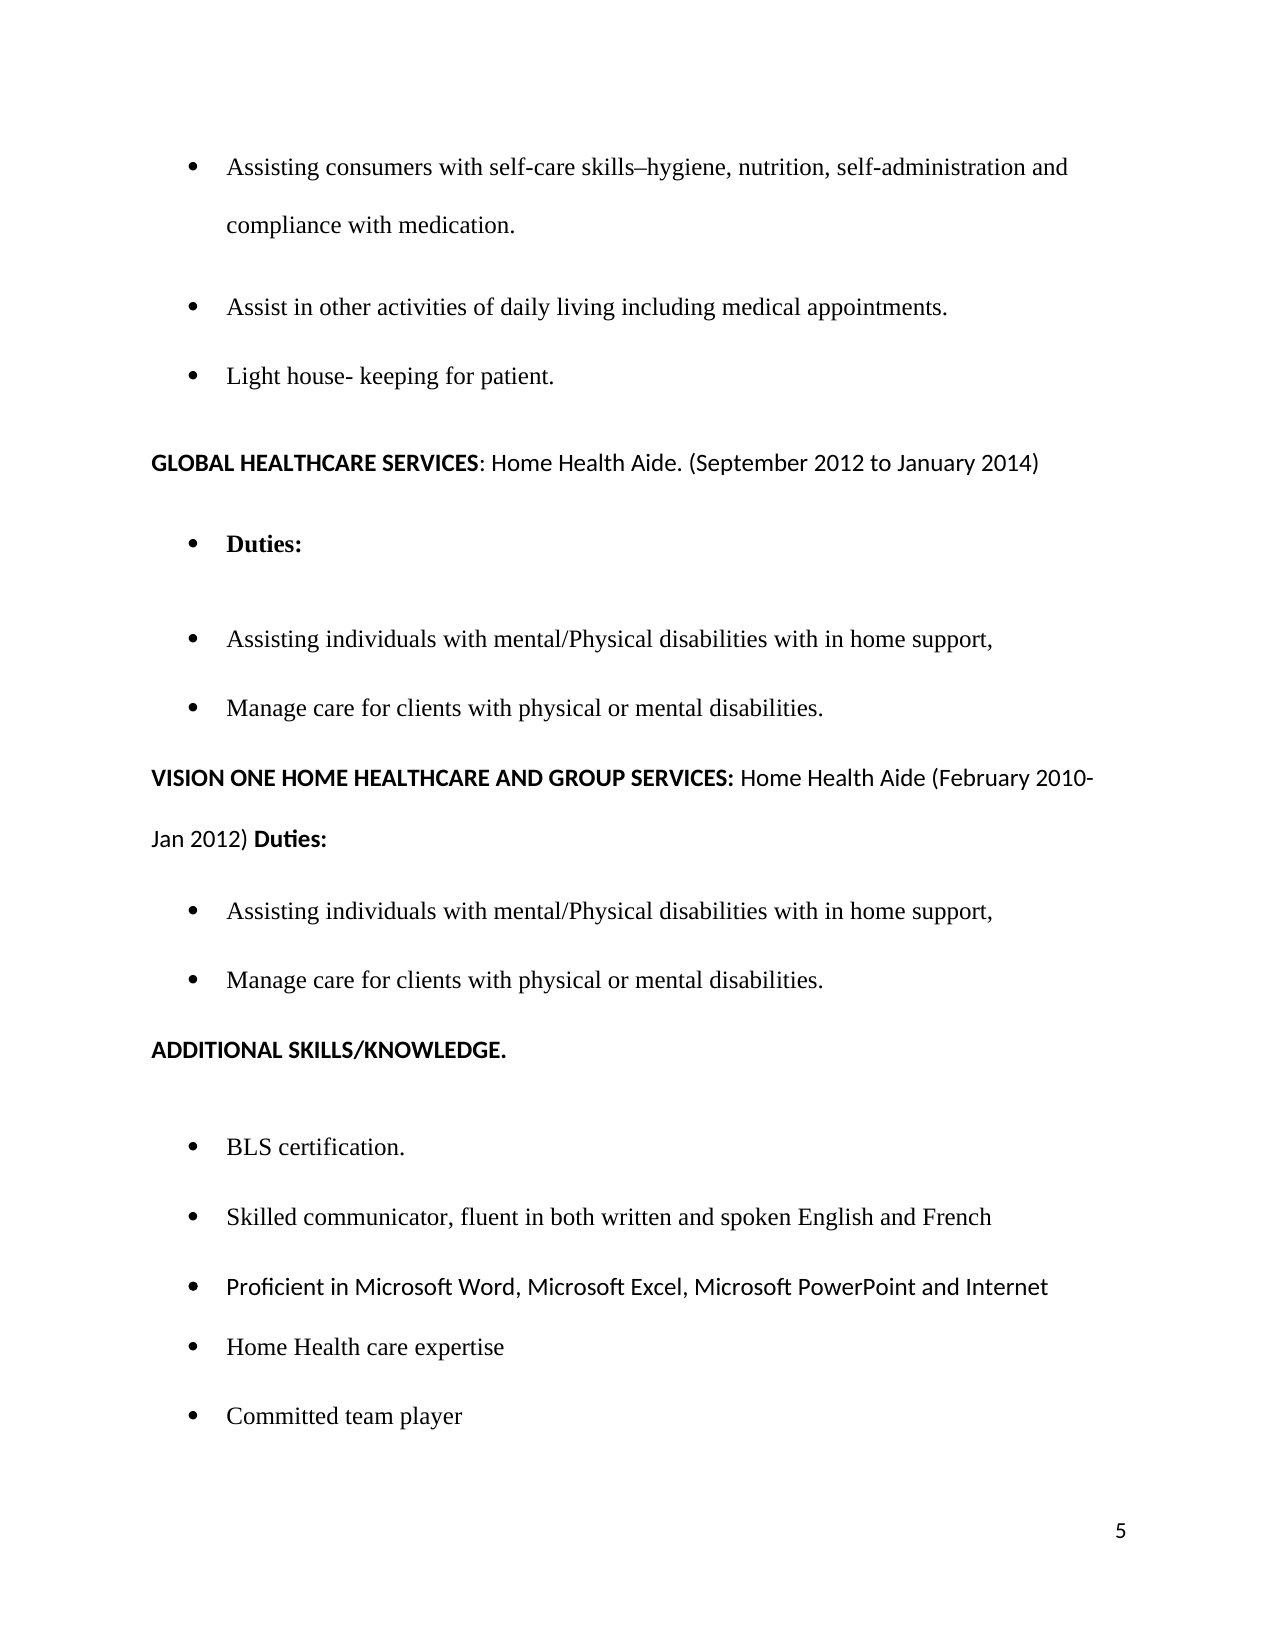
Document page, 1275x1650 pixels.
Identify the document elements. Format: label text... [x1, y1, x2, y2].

list Light house- keeping for patient. [189, 361, 1121, 390]
text VISION ONE HOME HEALTHCARE AND GROUP SERVICES: Home Health Aide (February 2010-Jan 2012) Duties: [151, 762, 1121, 854]
list Manage care for clients with physical or mental disabilities. [189, 965, 1121, 994]
list Assisting consumers with self-care skills–hygiene, nutrition, self-administration and compliance with medication. [189, 152, 1121, 239]
list Proficient in Microsoft Word, Microsoft Excel, Microsoft PowerPoint and Internet [189, 1271, 1121, 1301]
list Home Health care expertise [189, 1332, 1121, 1361]
text GLOBAL HEALTHCARE SERVICES: Home Health Aide. (September 2012 to January 2014) [151, 447, 1121, 478]
list Committed team player [189, 1401, 1121, 1430]
list Assisting individuals with mental/Physical disabilities with in home support, [189, 624, 1121, 653]
list Assist in other activities of daily living including medical appointments. [189, 292, 1121, 321]
list BLS certification. [189, 1132, 1121, 1161]
list Duties: [189, 529, 1121, 558]
list Skilled communicator, fluent in both written and spoken English and French [189, 1202, 1121, 1230]
list Assisting individuals with mental/Physical disabilities with in home support, [189, 896, 1121, 925]
text ADDITIONAL SKILLS/KNOWLEDGE. [151, 1034, 1121, 1065]
list Manage care for clients with physical or mental disabilities. [189, 693, 1121, 722]
